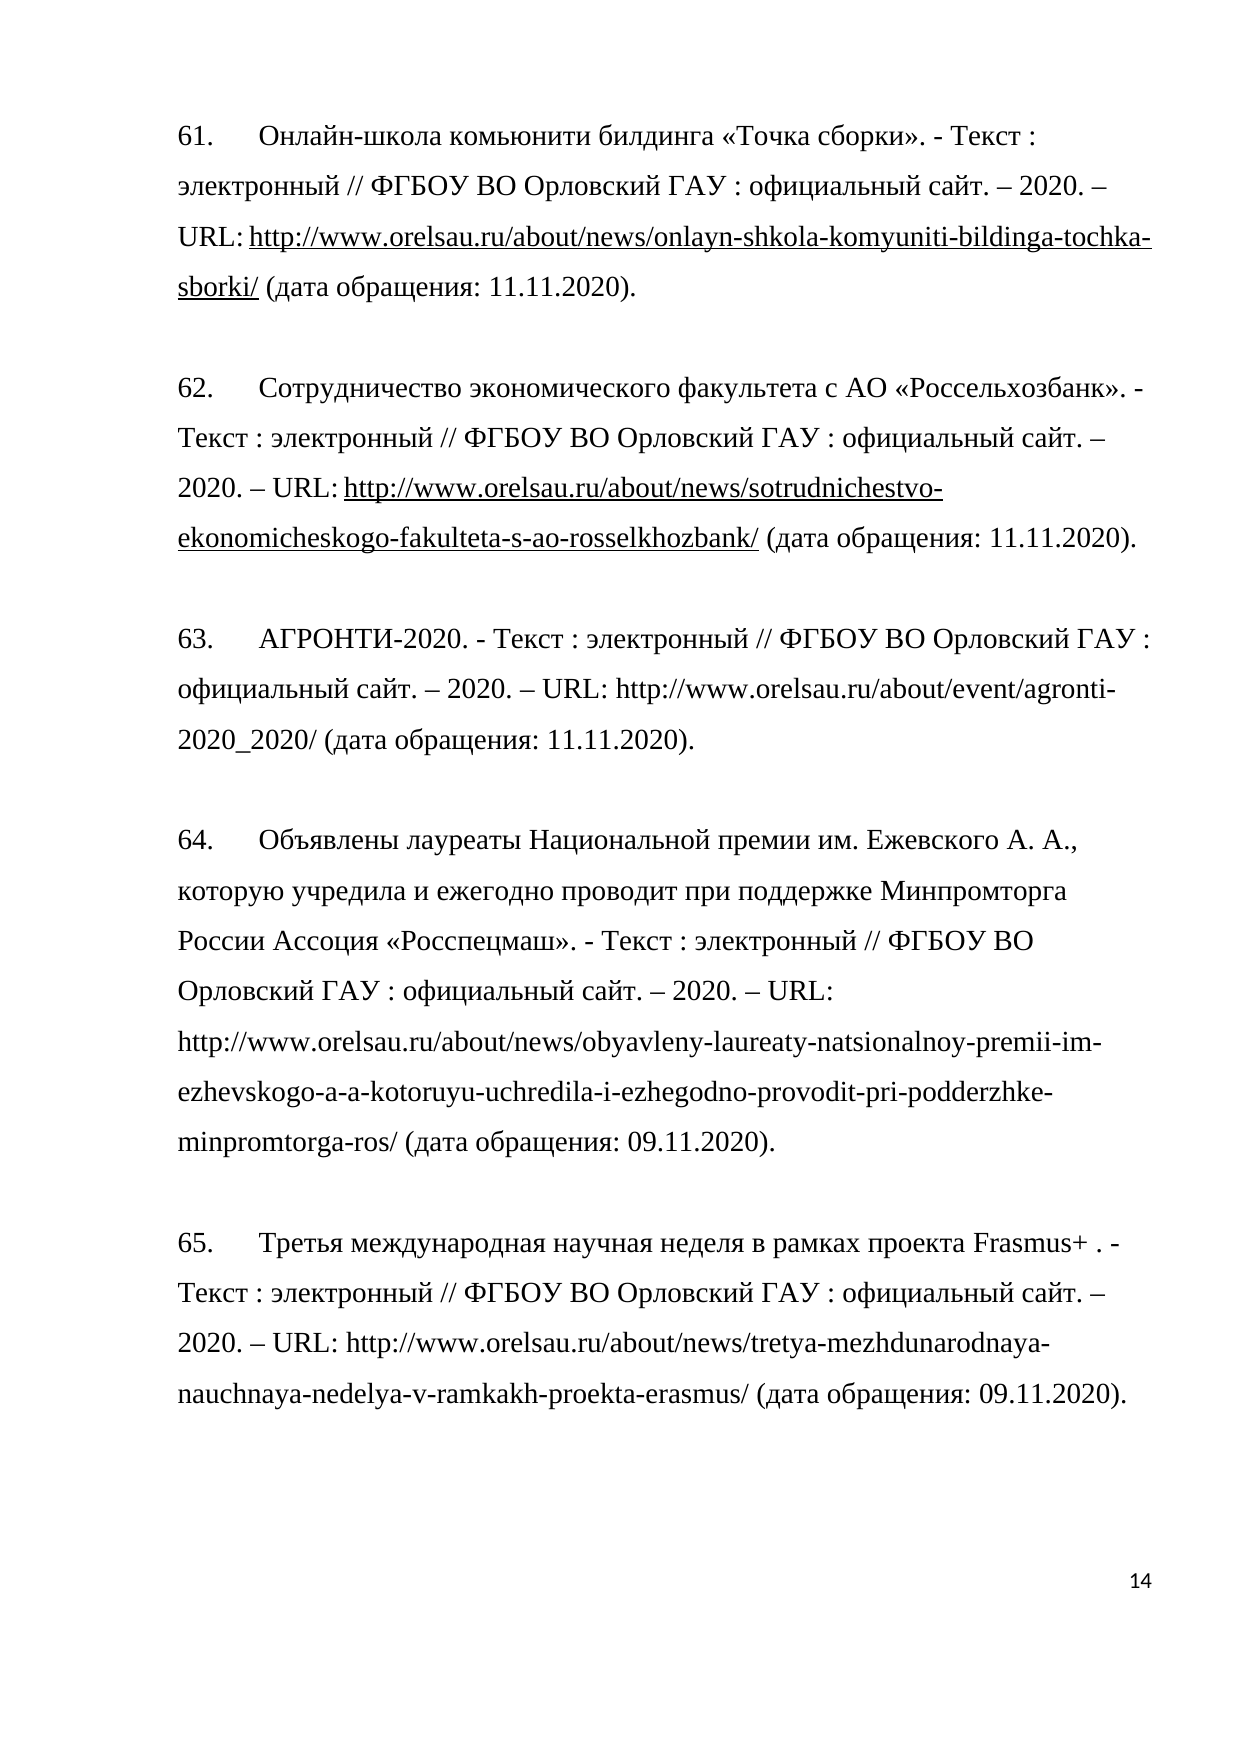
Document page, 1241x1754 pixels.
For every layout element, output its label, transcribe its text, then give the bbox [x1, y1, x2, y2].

list АГРОНТИ-2020. - Текст : электронный // ФГБОУ ВО Орловский ГАУ : официальный сайт. – 2020. – URL: http://www.orelsau.ru/about/event/agronti-2020_2020/ (дата обращения: 11.11.2020). [177, 621, 1152, 755]
list Объявлены лауреаты Национальной премии им. Ежевского А. А., которую учредила и ежегодно проводит при поддержке Минпромторга России Ассоция «Росспецмаш». - Текст : электронный // ФГБОУ ВО Орловский ГАУ : официальный сайт. – 2020. – URL: http://www.orelsau.ru/about/news/obyavleny-laureaty-natsionalnoy-premii-im-ezhevskogo-a-a-kotoruyu-uchredila-i-ezhegodno-provodit-pri-podderzhke-minpromtorga-ros/ (дата обращения: 09.11.2020). [177, 822, 1152, 1158]
list Третья международная научная неделя в рамках проекта Frasmus+ . - Текст : электронный // ФГБОУ ВО Орловский ГАУ : официальный сайт. – 2020. – URL: http://www.orelsau.ru/about/news/tretya-mezhdunarodnaya-nauchnaya-nedelya-v-ramkakh-proekta-erasmus/ (дата обращения: 09.11.2020). [177, 1225, 1152, 1409]
list Онлайн-школа комьюнити билдинга «Точка сборки». - Текст : электронный // ФГБОУ ВО Орловский ГАУ : официальный сайт. – 2020. – URL: http://www.orelsau.ru/about/news/onlayn-shkola-komyuniti-bildinga-tochka-sborki/ (дата обращения: 11.11.2020). [177, 118, 1152, 303]
list Сотрудничество экономического факультета с АО «Россельхозбанк». - Текст : электронный // ФГБОУ ВО Орловский ГАУ : официальный сайт. – 2020. – URL: http://www.orelsau.ru/about/news/sotrudnichestvo-ekonomicheskogo-fakulteta-s-ao-rosselkhozbank/ (дата обращения: 11.11.2020). [177, 370, 1152, 554]
